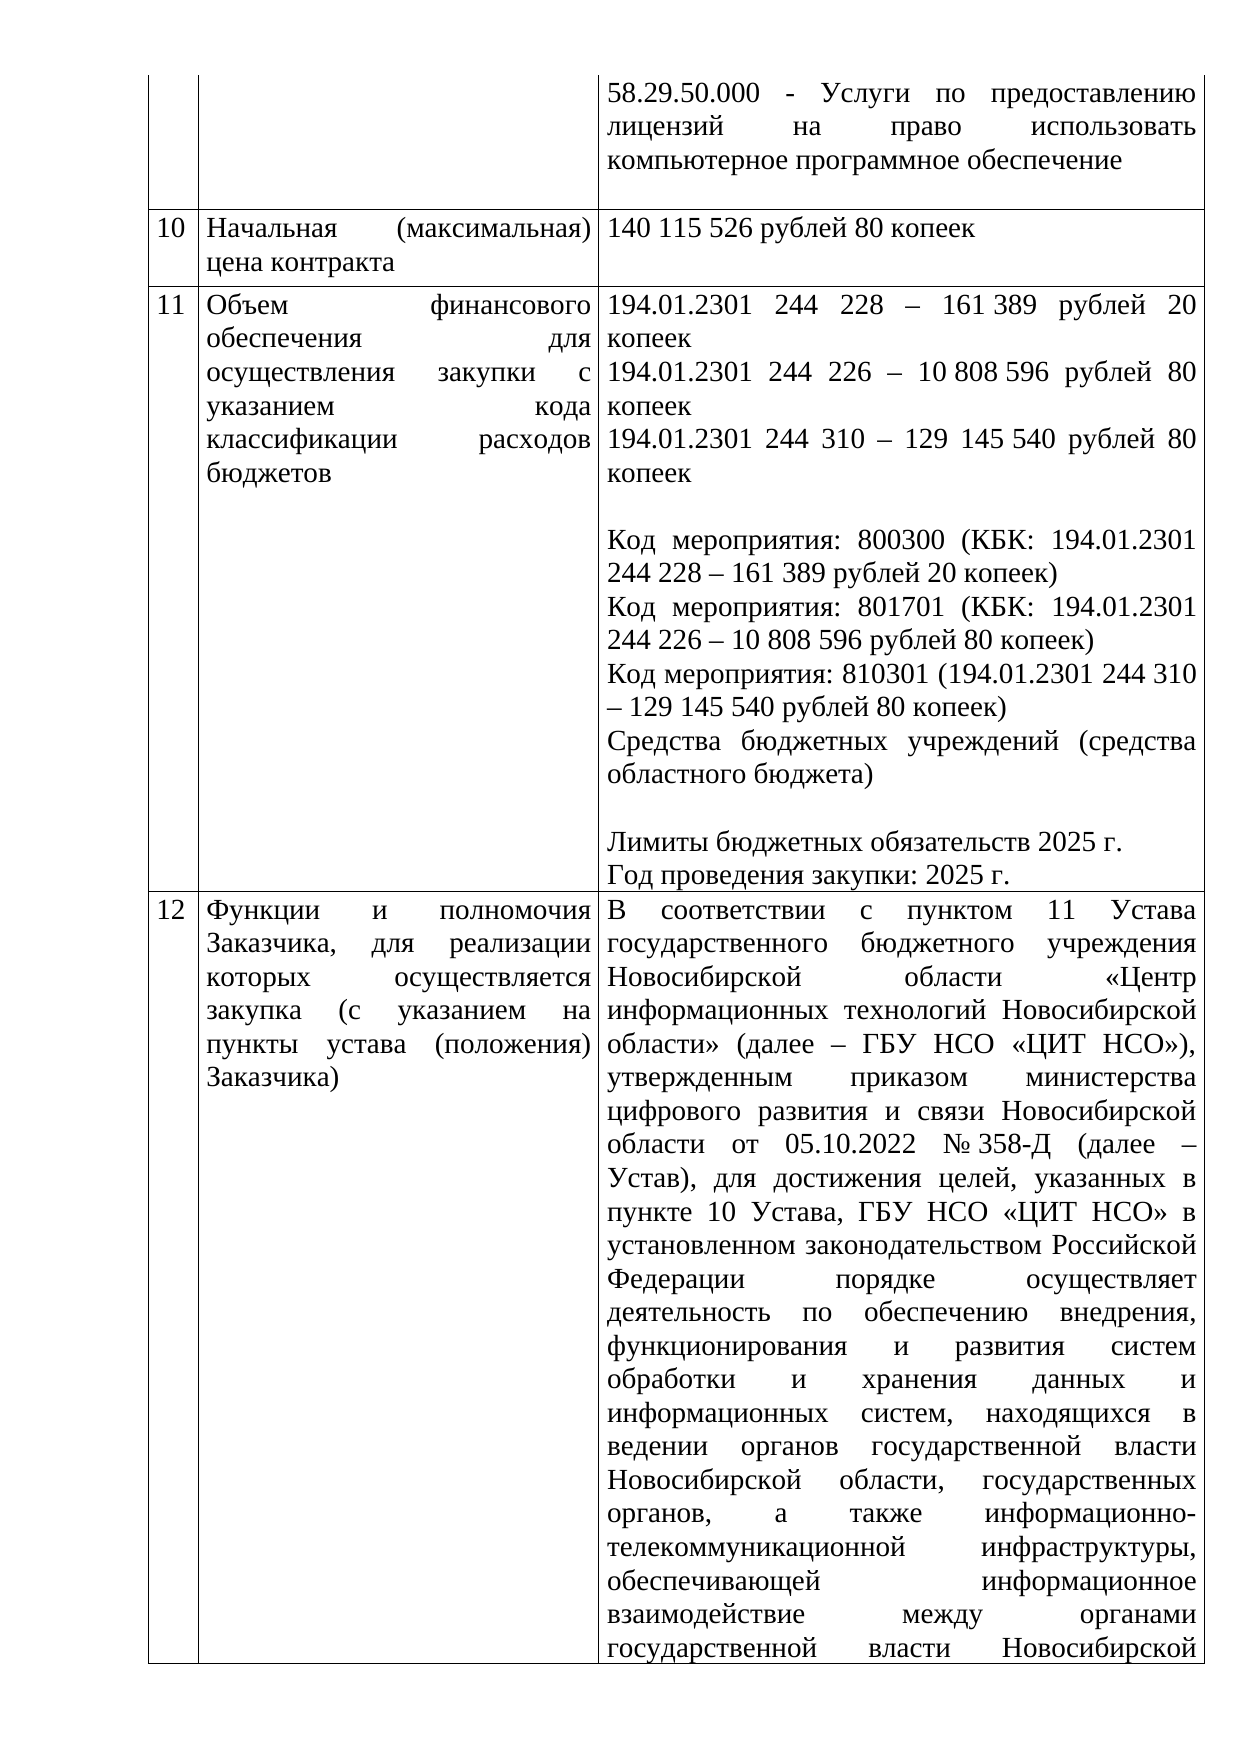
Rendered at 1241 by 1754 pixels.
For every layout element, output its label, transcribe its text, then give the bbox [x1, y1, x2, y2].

table_header 58.29.50.000 - Услуги по предоставлению лицензий на право использовать компьютерное программное обеспечение [599, 75, 1204, 209]
table_cell 10 [149, 210, 198, 286]
table_cell Начальная (максимальная) цена контракта [199, 210, 598, 286]
table_cell Объем финансового обеспечения для осуществления закупки с указанием кода классификации расходов бюджетов [199, 287, 598, 891]
table_cell 140 115 526 рублей 80 копеек [599, 210, 1204, 286]
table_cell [599, 892, 1204, 1663]
table_cell 11 [149, 287, 198, 891]
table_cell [199, 892, 598, 1663]
table_cell 12 [149, 892, 198, 1663]
table_header [149, 75, 198, 209]
table_cell 194.01.2301 244 228 – 161 389 рублей 20 копеек 194.01.2301 244 226 – 10 808 596 рублей 80 копеек 194.01.2301 244 310 – 129 145 540 рублей 80 копеек Код мероприятия: 800300 (КБК: 194.01.2301 244 228 – 161 389 рублей 20 копеек) Код мероприятия: 801701 (КБК: 194.01.2301 244 226 – 10 808 596 рублей 80 копеек) Код мероприятия: 810301 (194.01.2301 244 310 – 129 145 540 рублей 80 копеек) Средства бюджетных учреждений (средства областного бюджета) Лимиты бюджетных обязательств 2025 г. Год проведения закупки: 2025 г. [599, 287, 1204, 891]
table_header [199, 75, 598, 209]
